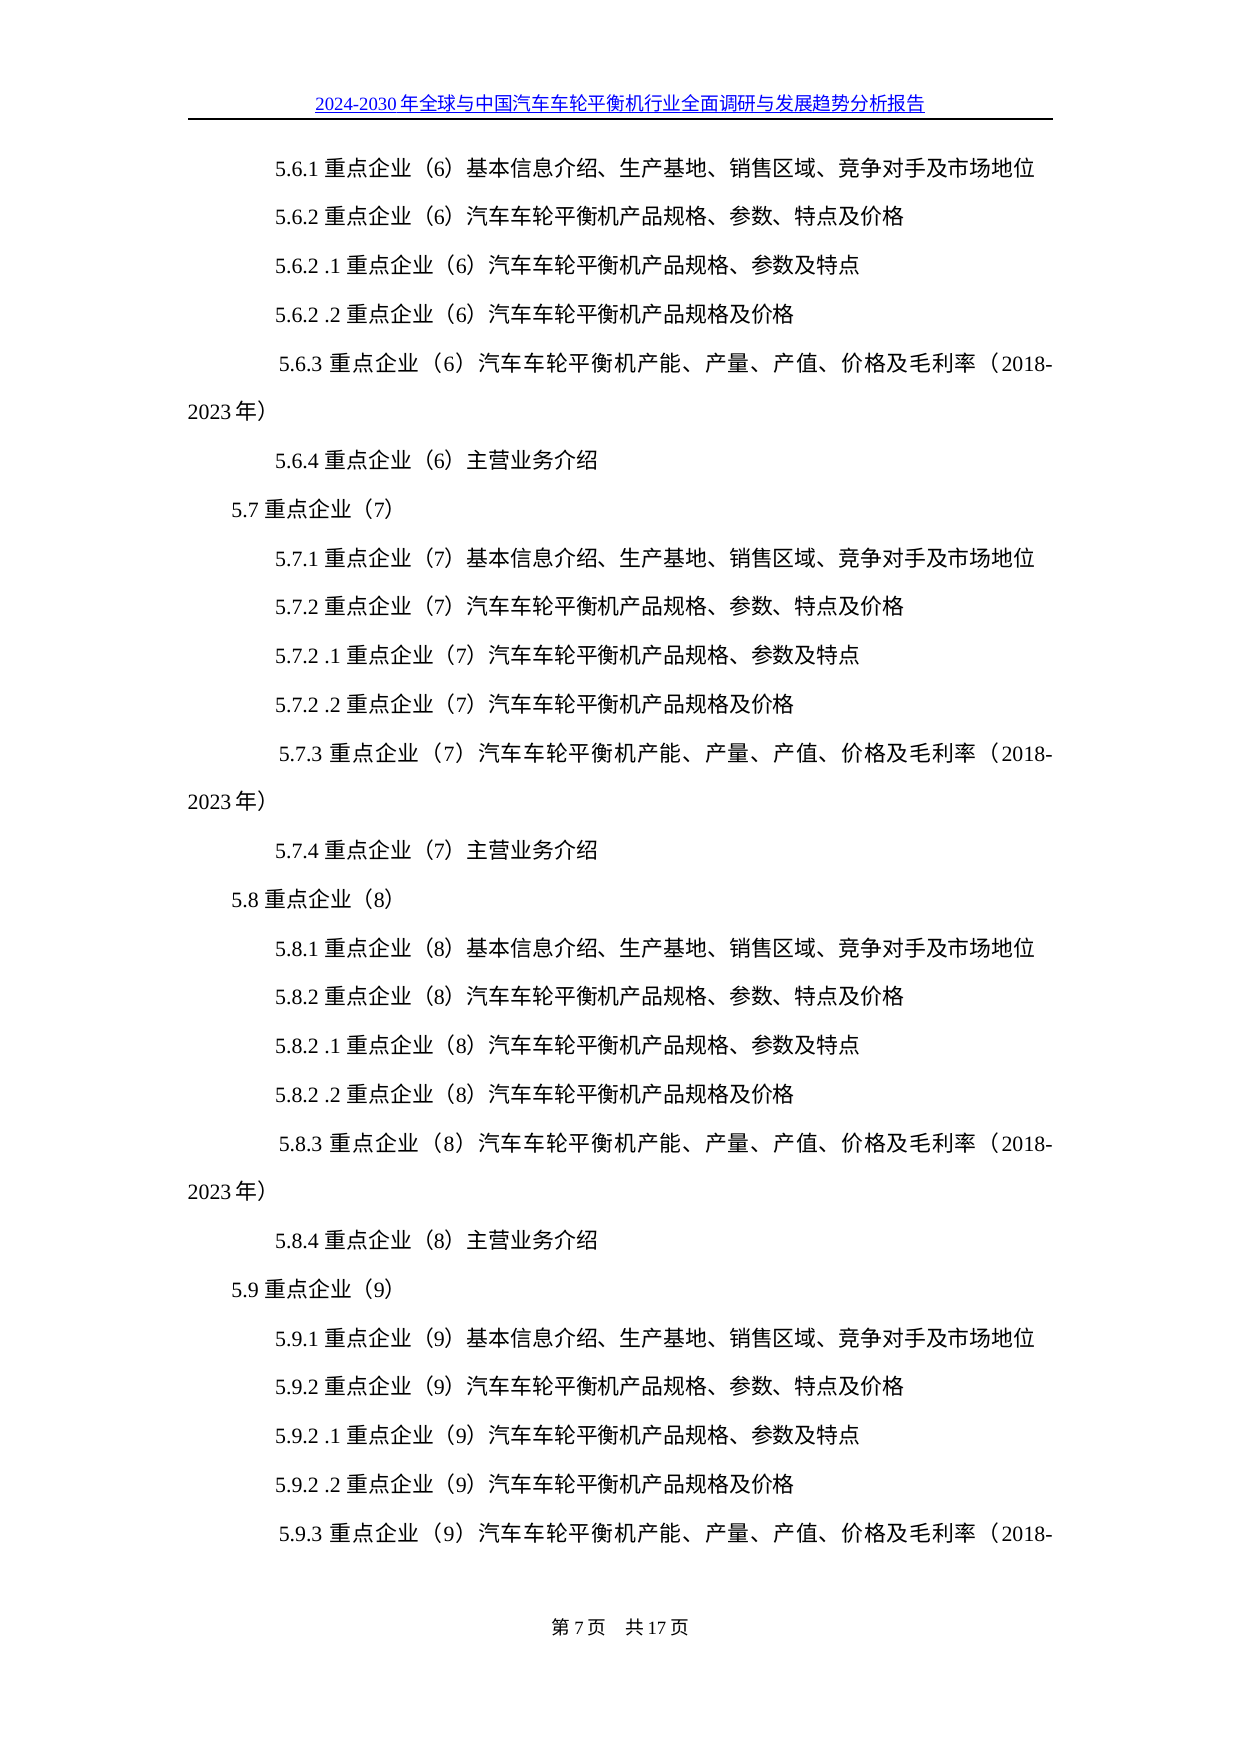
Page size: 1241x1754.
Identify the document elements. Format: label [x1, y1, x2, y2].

text [187, 150, 1053, 1548]
